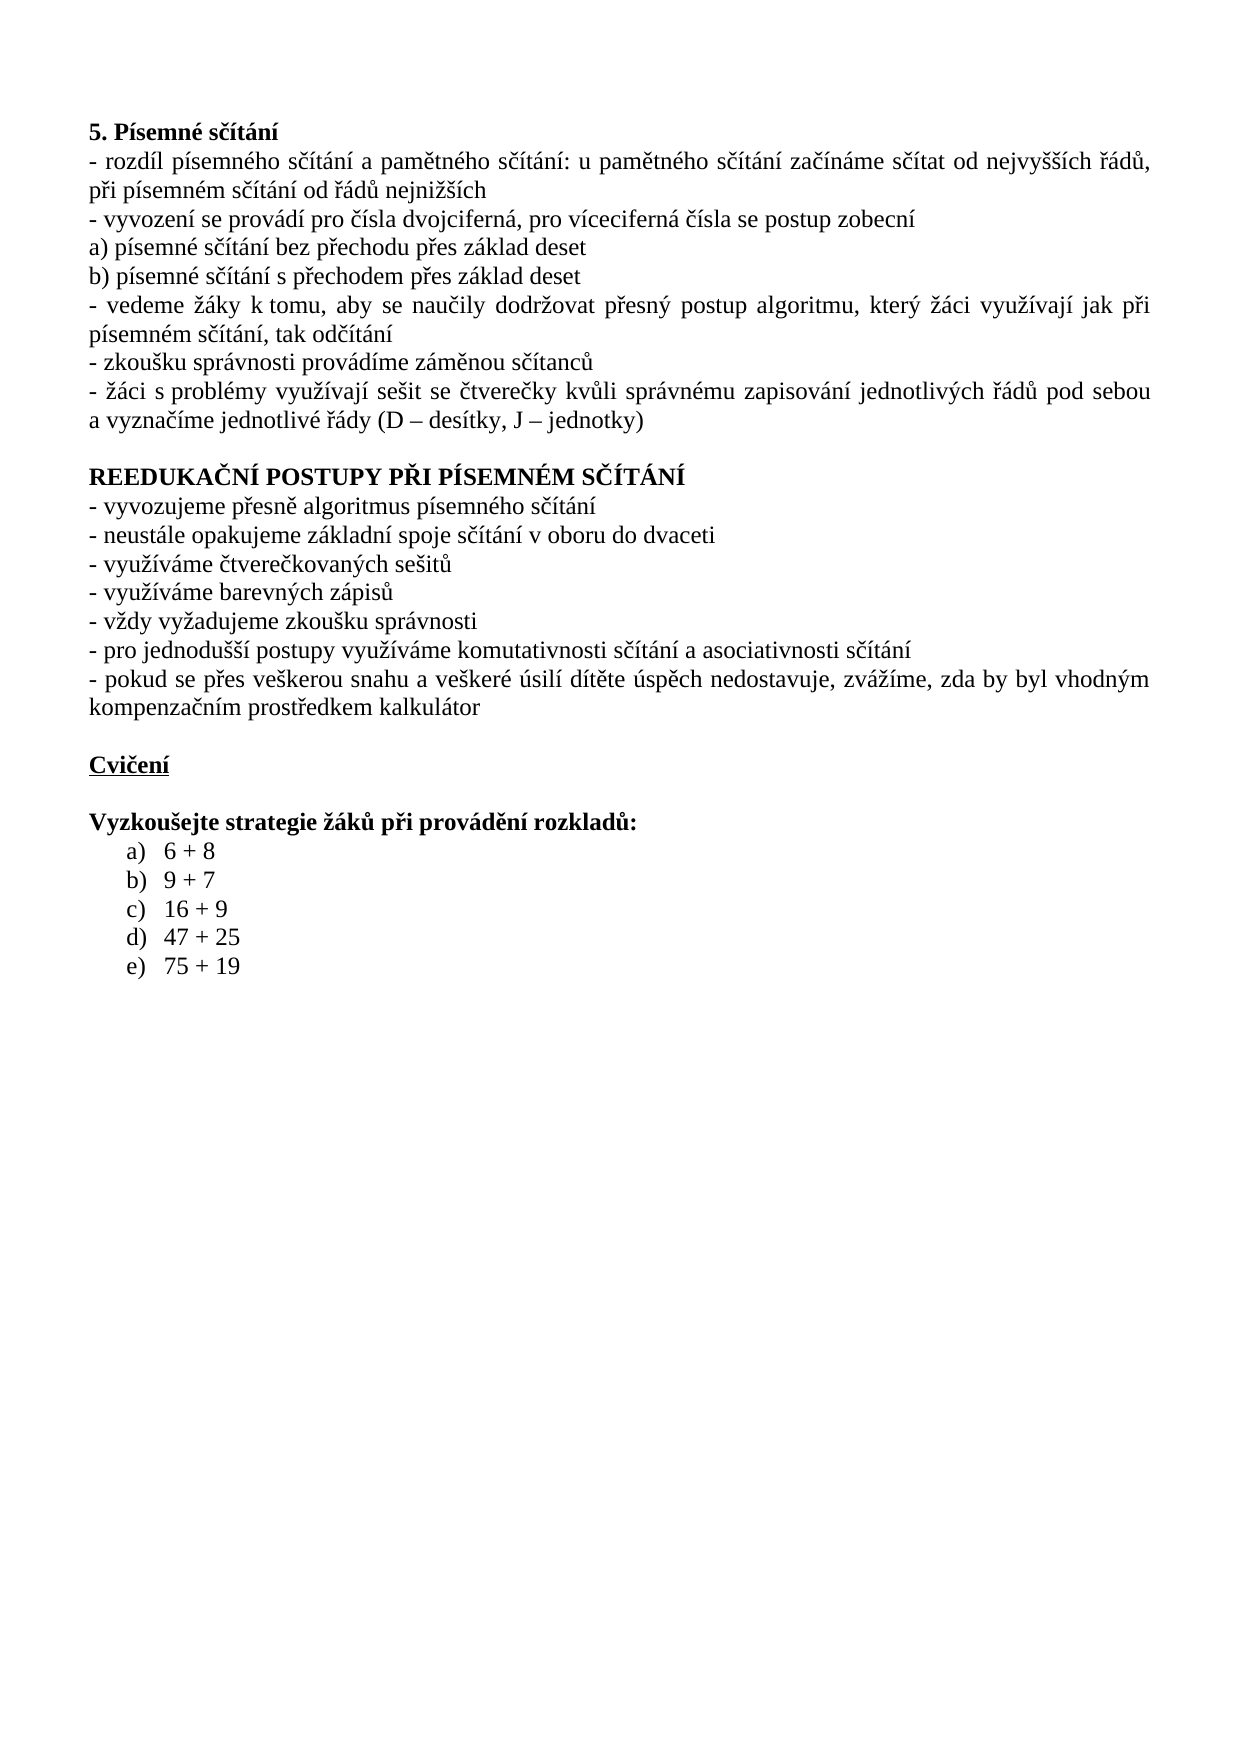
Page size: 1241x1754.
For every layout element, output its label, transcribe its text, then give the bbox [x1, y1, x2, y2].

list 9 + 7 [126, 865, 1152, 894]
text - zkoušku správnosti provádíme záměnou sčítanců [89, 347, 1152, 376]
text - vedeme žáky k tomu, aby se naučily dodržovat přesný postup algoritmu, který žáci využívají jak při písemném sčítání, tak odčítání [89, 290, 1152, 347]
text a) písemné sčítání bez přechodu přes základ deset [89, 232, 1152, 261]
text - rozdíl písemného sčítání a pamětného sčítání: u pamětného sčítání začínáme sčítat od nejvyšších řádů, při písemném sčítání od řádů nejnižších [89, 146, 1152, 204]
text - pokud se přes veškerou snahu a veškeré úsilí dítěte úspěch nedostavuje, zvážíme, zda by byl vhodným kompenzačním prostředkem kalkulátor [89, 664, 1152, 721]
text - využíváme barevných zápisů [89, 577, 1152, 606]
list 47 + 25 [126, 922, 1152, 951]
text - vyvozujeme přesně algoritmus písemného sčítání [89, 491, 1152, 520]
list 75 + 19 [126, 951, 1152, 980]
text - vždy vyžadujeme zkoušku správnosti [89, 606, 1152, 635]
text 5. Písemné sčítání [89, 117, 1152, 146]
text - neustále opakujeme základní spoje sčítání v oboru do dvaceti [89, 520, 1152, 549]
text Cvičení [89, 750, 1152, 779]
text Vyzkoušejte strategie žáků při provádění rozkladů: [89, 807, 1152, 836]
text - žáci s problémy využívají sešit se čtverečky kvůli správnému zapisování jednotlivých řádů pod sebou a vyznačíme jednotlivé řády (D – desítky, J – jednotky) [89, 376, 1152, 434]
text - vyvození se provádí pro čísla dvojciferná, pro víceciferná čísla se postup zobecní [89, 204, 1152, 232]
list 6 + 8 [126, 836, 1152, 865]
list 16 + 9 [126, 894, 1152, 922]
text - pro jednodušší postupy využíváme komutativnosti sčítání a asociativnosti sčítání [89, 635, 1152, 664]
text b) písemné sčítání s přechodem přes základ deset [89, 261, 1152, 290]
text - využíváme čtverečkovaných sešitů [89, 549, 1152, 577]
text REEDUKAČNÍ POSTUPY PŘI PÍSEMNÉM SČÍTÁNÍ [89, 462, 1152, 491]
